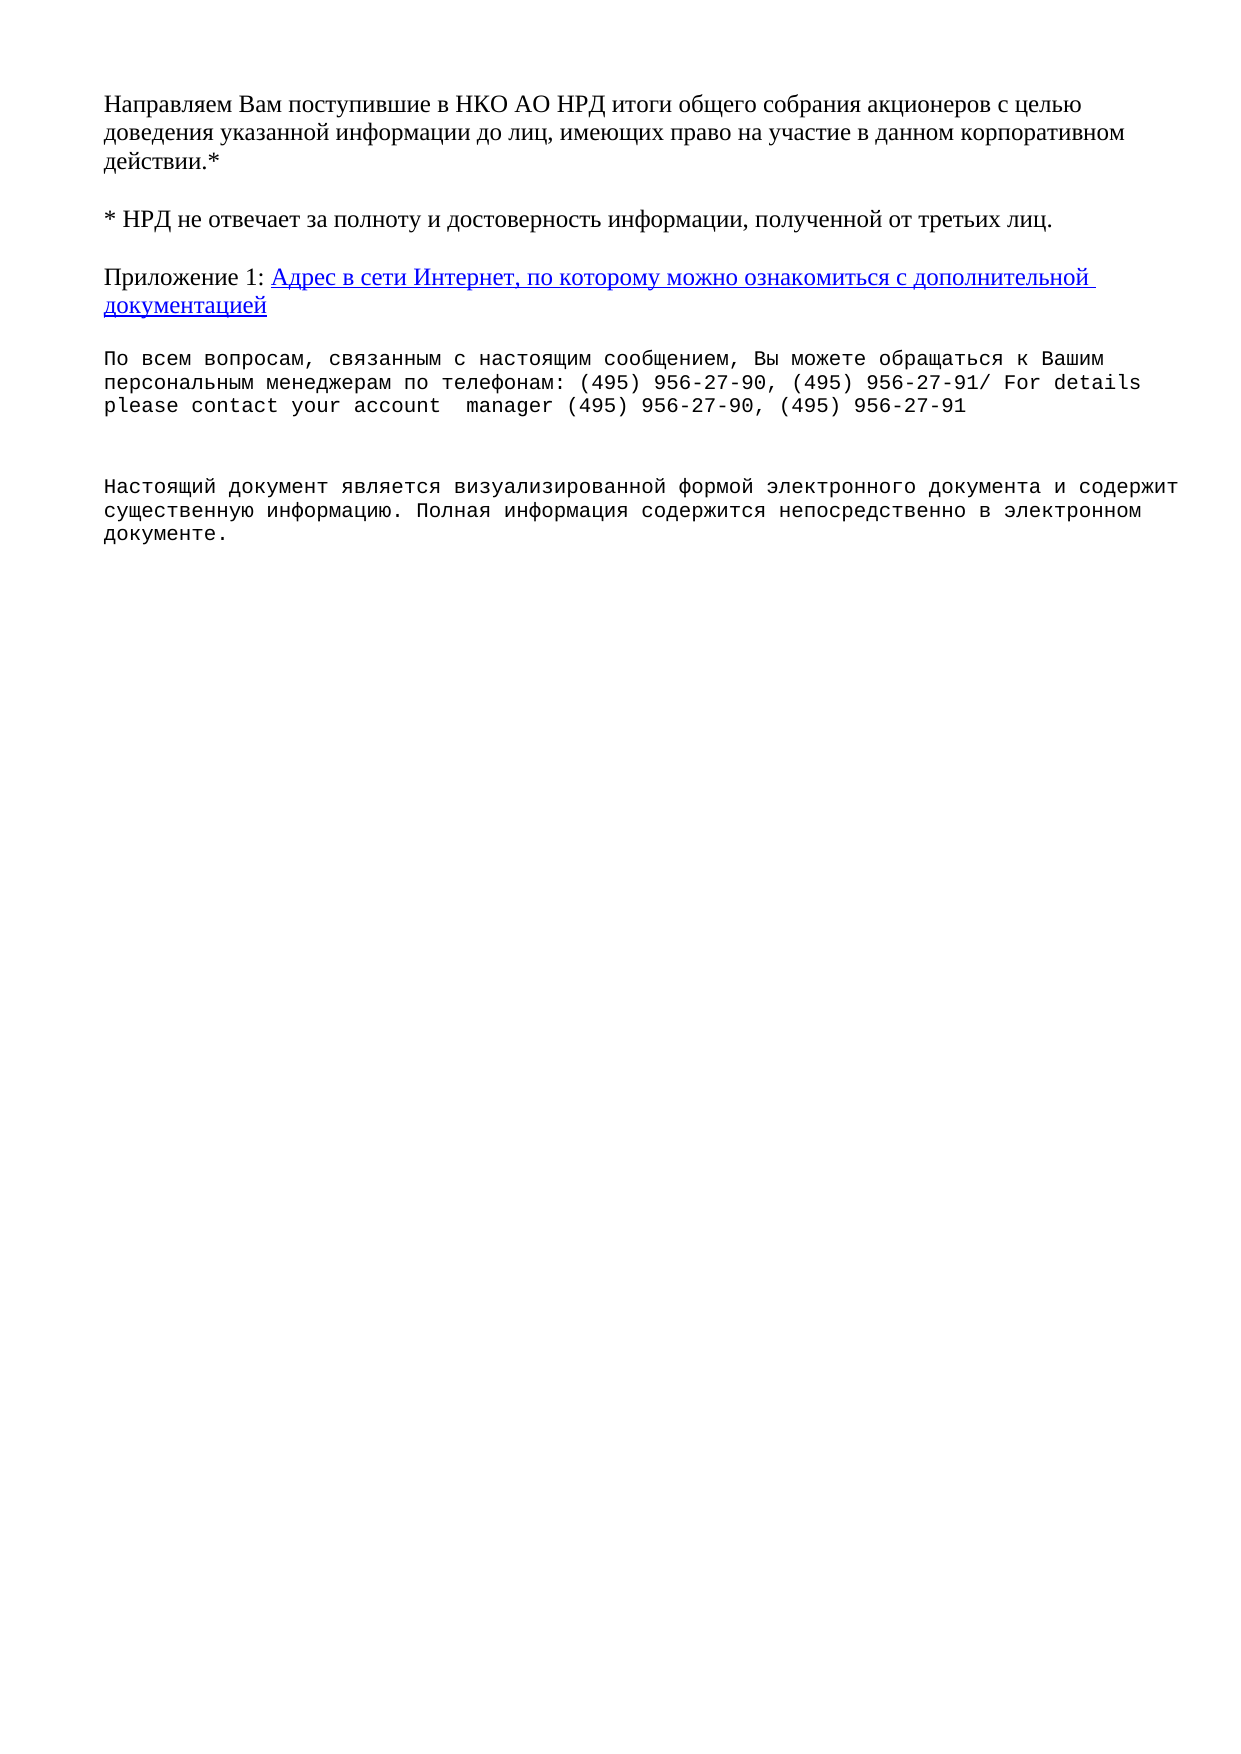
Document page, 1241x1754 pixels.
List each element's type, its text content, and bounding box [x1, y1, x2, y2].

text По всем вопросам, связанным с настоящим сообщением, Вы можете обращаться к Вашим персональным менеджерам по телефонам: (495) 956-27-90, (495) 956-27-91/ For details please contact your account manager (495) 956-27-90, (495) 956-27-91 [103, 348, 1196, 419]
text Настоящий документ является визуализированной формой электронного документа и содержит существенную информацию. Полная информация содержится непосредственно в электронном документе. [103, 476, 1196, 547]
text Направляем Вам поступившие в НКО АО НРД итоги общего собрания акционеров с целью доведения указанной информации до лиц, имеющих право на участие в данном корпоративном действии.* * НРД не отвечает за полноту и достоверность информации, полученной от третьих лиц. [103, 89, 1196, 232]
text Приложение 1: Адрес в сети Интернет, по которому можно ознакомиться с дополнительной документацией [103, 262, 1196, 319]
